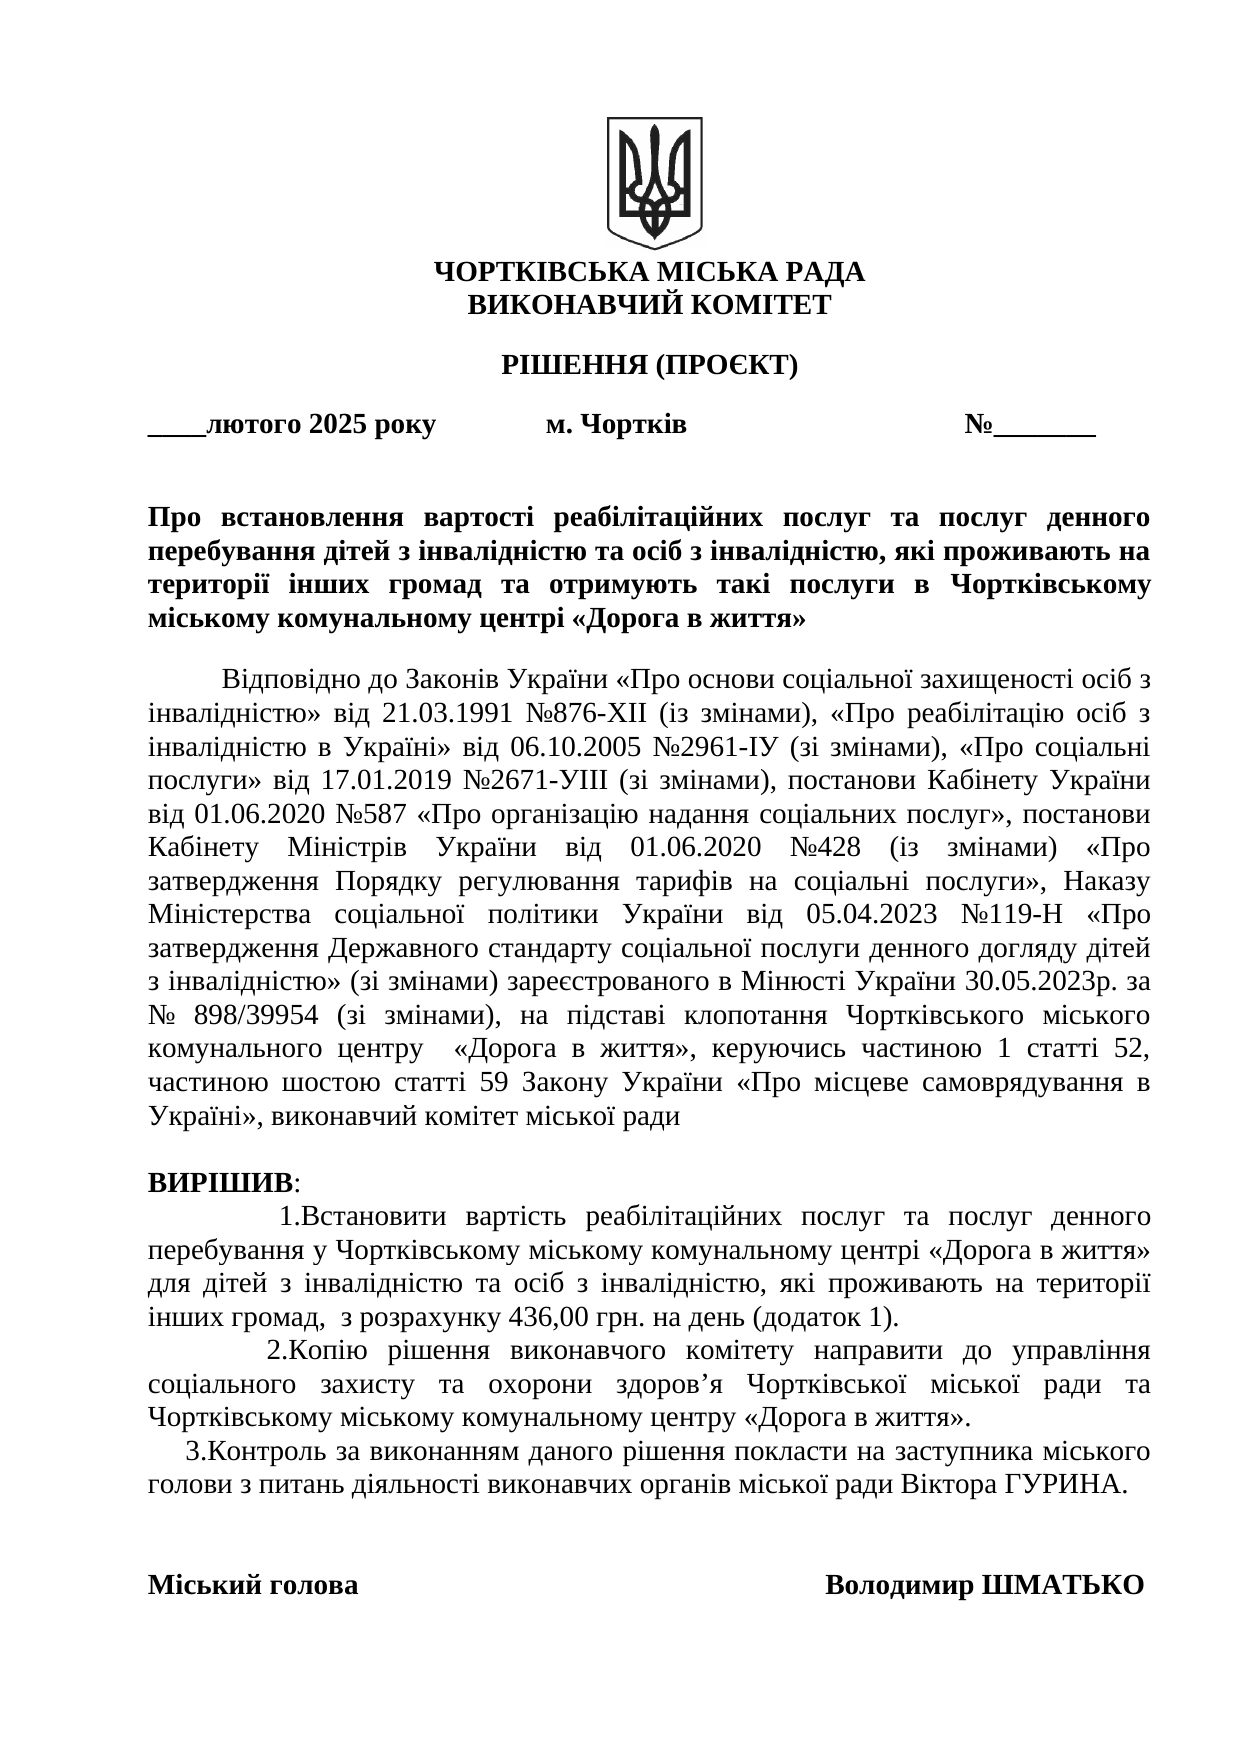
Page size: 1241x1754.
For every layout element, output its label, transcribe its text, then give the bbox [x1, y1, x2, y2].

list 3.Контроль за виконанням даного рішення покласти на заступника міського голови з питань діяльності виконавчих органів міської ради Віктора ГУРИНА. [148, 1433, 1152, 1500]
text ВИКОНАВЧИЙ КОМІТЕТ [148, 287, 1152, 321]
text ВИРІШИВ: [148, 1165, 1152, 1198]
text Міський голова Володимир ШМАТЬКО [148, 1567, 1152, 1601]
text Про встановлення вартості реабілітаційних послуг та послуг денного перебування дітей з інвалідністю та осіб з інвалідністю, які проживають на території інших громад та отримують такі послуги в Чортківському міському комунальному центрі «Дорога в життя» [148, 567, 1152, 634]
list 1.Встановити вартість реабілітаційних послуг та послуг денного перебування у Чортківському міському комунальному центрі «Дорога в життя» для дітей з інвалідністю та осіб з інвалідністю, які проживають на території інших громад, з розрахунку 436,00 грн. на день (додаток 1). [333, 1299, 1152, 1332]
text ____лютого 2025 року м. Чортків №_______ [148, 407, 1152, 440]
text Відповідно до Законів України «Про основи соціальної захищеності осіб з інвалідністю» від 21.03.1991 №876-ХІІ (із змінами), «Про реабілітацію осіб з інвалідністю в Україні» від 06.10.2005 №2961-ІУ (зі змінами), «Про соціальні послуги» від 17.01.2019 №2671-УІІІ (зі змінами), постанови Кабінету України від 01.06.2020 №587 «Про організацію надання соціальних послуг», постанови Кабінету Міністрів України від 01.06.2020 №428 (із змінами) «Про затвердження Порядку регулювання тарифів на соціальні послуги», Наказу Міністерства соціальної політики України від 05.04.2023 №119-Н «Про затвердження Державного стандарту соціальної послуги денного догляду дітей з інвалідністю» (зі змінами) зареєстрованого в Мінюсті України 30.05.2023р. за № 898/39954 (зі змінами), на підставі клопотання Чортківського міського комунального центру «Дорога в життя», керуючись частиною 1 статті 52, частиною шостою статті 59 Закону України «Про місцеве самоврядування в Україні», виконавчий комітет міської ради [148, 662, 1152, 1131]
text ЧОРТКІВСЬКА МІСЬКА РАДА [148, 88, 1152, 287]
text Про встановлення вартості реабілітаційних послуг та послуг денного перебування дітей з інвалідністю та осіб з інвалідністю, які проживають на території інших громад та отримують такі послуги в Чортківському міському комунальному центрі «Дорога в життя» [148, 499, 1152, 533]
text РІШЕННЯ (ПРОЄКТ) [148, 347, 1152, 381]
list 1.Встановити вартість реабілітаційних послуг та послуг денного перебування у Чортківському міському комунальному центрі «Дорога в життя» для дітей з інвалідністю та осіб з інвалідністю, які проживають на території інших громад, з розрахунку 436,00 грн. на день (додаток 1). [148, 1198, 1152, 1265]
text 2.Копію рішення виконавчого комітету направити до управління соціального захисту та охорони здоров’я Чортківської міської ради та Чортківському міському комунальному центру «Дорога в життя». [148, 1332, 1152, 1433]
